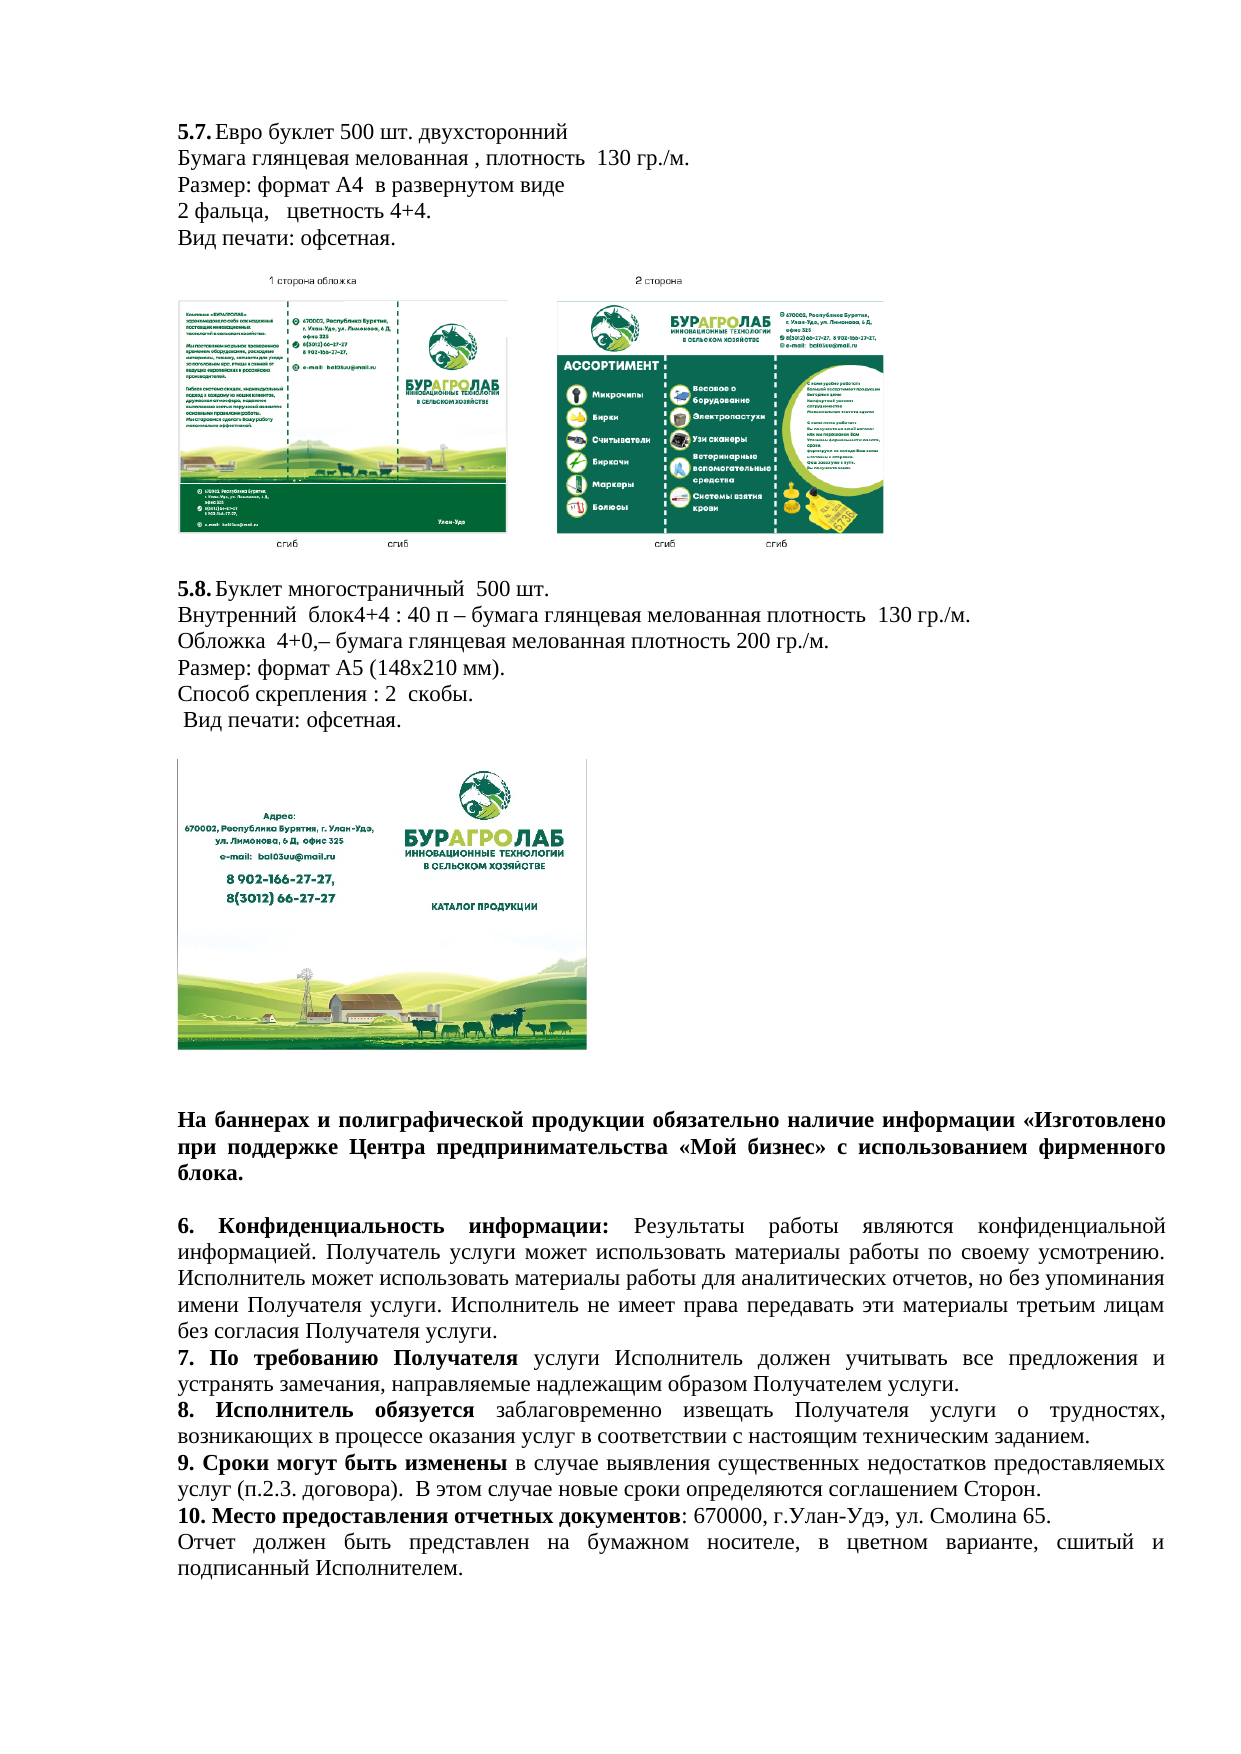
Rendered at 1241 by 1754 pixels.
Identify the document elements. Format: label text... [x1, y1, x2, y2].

text Размер: формат А4 в развернутом виде [177, 171, 364, 197]
text 6. Конфиденциальность информации: Результаты работы являются конфиденциальной информацией. Получатель услуги может использовать материалы работы по своему усмотрению. Исполнитель может использовать материалы работы для аналитических отчетов, но без упоминания имени Получателя услуги. Исполнитель не имеет права передавать эти материалы третьим лицам без согласия Получателя услуги. [177, 1212, 1167, 1343]
text 2 фальца, цветность 4+4. [177, 197, 1167, 223]
text 9. Сроки могут быть изменены в случае выявления существенных недостатков предоставляемых услуг (п.2.3. договора). В этом случае новые сроки определяются соглашением Сторон. [177, 1449, 1167, 1502]
text Бумага глянцевая мелованная , плотность 130 гр./м. [177, 144, 1167, 171]
text Обложка 4+0,– бумага глянцевая мелованная плотность 200 гр./м. [177, 627, 1167, 654]
picture [177, 276, 884, 547]
text Размер: формат А4 в развернутом виде [369, 171, 1167, 197]
text Вид печати: офсетная. [177, 223, 1167, 250]
text Размер: формат А5 (148х210 мм). [177, 654, 1167, 680]
text 10. Место предоставления отчетных документов: 670000, г.Улан-Удэ, ул. Смолина 65. [177, 1502, 1167, 1528]
text Способ скрепления : 2 скобы. [177, 680, 1167, 706]
list На баннерах и полиграфической продукции обязательно наличие информации «Изготовлено при поддержке Центра предпринимательства «Мой бизнес» с использованием фирменного блока. [177, 1106, 1167, 1185]
text 7. По требованию Получателя услуги Исполнитель должен учитывать все предложения и устранять замечания, направляемые надлежащим образом Получателем услуги. [177, 1343, 1167, 1396]
text Вид печати: офсетная. [177, 706, 301, 733]
text Отчет должен быть представлен на бумажном носителе, в цветном варианте, сшитый и подписанный Исполнителем. [177, 1528, 1167, 1581]
picture [177, 759, 587, 1050]
list Евро буклет 500 шт. двухсторонний [177, 118, 1167, 144]
text Вид печати: офсетная. [306, 706, 1167, 733]
list Буклет многостраничный 500 шт. [177, 574, 1167, 601]
text 8. Исполнитель обязуется заблаговременно извещать Получателя услуги о трудностях, возникающих в процессе оказания услуг в соответствии с настоящим техническим заданием. [177, 1396, 1167, 1449]
text Внутренний блок4+4 : 40 п – бумага глянцевая мелованная плотность 130 гр./м. [177, 601, 1167, 627]
